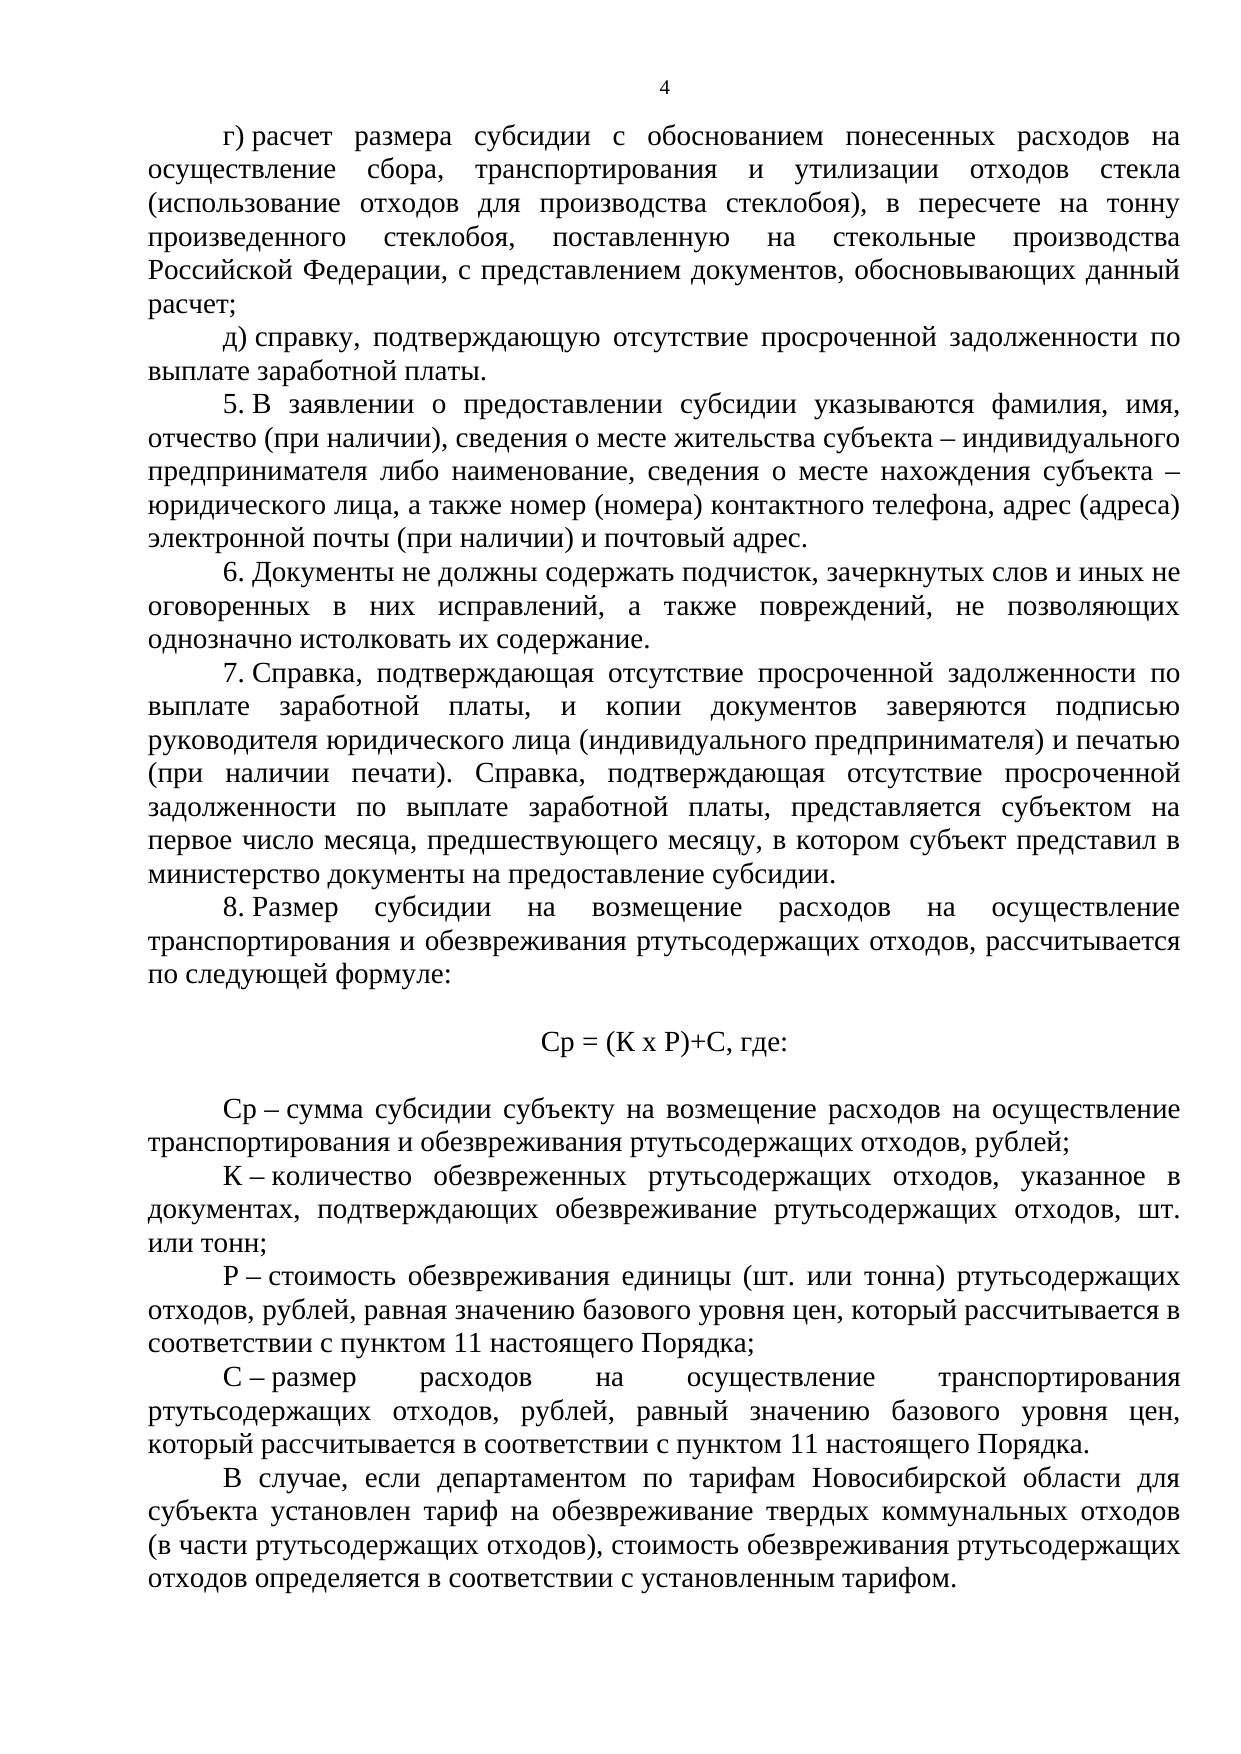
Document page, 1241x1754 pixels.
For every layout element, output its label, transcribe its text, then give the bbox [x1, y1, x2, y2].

text 7. Справка, подтверждающая отсутствие просроченной задолженности по выплате заработной платы, и копии документов заверяются подписью руководителя юридического лица (индивидуального предпринимателя) и печатью (при наличии печати). Справка, подтверждающая отсутствие просроченной задолженности по выплате заработной платы, представляется субъектом на первое число месяца, предшествующего месяцу, в котором субъект представил в министерство документы на предоставление субсидии. [148, 655, 1181, 889]
text 8. Размер субсидии на возмещение расходов на осуществление транспортирования и обезвреживания ртутьсодержащих отходов, рассчитывается по следующей формуле: [148, 889, 1181, 990]
text В случае, если департаментом по тарифам Новосибирской области для субъекта установлен тариф на обезвреживание твердых коммунальных отходов (в части ртутьсодержащих отходов), стоимость обезвреживания ртутьсодержащих отходов определяется в соответствии с установленным тарифом. [148, 1460, 1181, 1594]
text К – количество обезвреженных ртутьсодержащих отходов, указанное в документах, подтверждающих обезвреживание ртутьсодержащих отходов, шт. или тонн; [148, 1158, 1181, 1258]
text Р – стоимость обезвреживания единицы (шт. или тонна) ртутьсодержащих отходов, рублей, равная значению базового уровня цен, который рассчитывается в соответствии с пунктом 11 настоящего Порядка; [148, 1258, 1181, 1359]
text С – размер расходов на осуществление транспортирования ртутьсодержащих отходов, рублей, равный значению базового уровня цен, который рассчитывается в соответствии с пунктом 11 настоящего Порядка. [148, 1359, 1181, 1460]
text г) расчет размера субсидии с обоснованием понесенных расходов на осуществление сбора, транспортирования и утилизации отходов стекла (использование отходов для производства стеклобоя), в пересчете на тонну произведенного стеклобоя, поставленную на стекольные производства Российской Федерации, с представлением документов, обосновывающих данный расчет; [148, 118, 1181, 319]
text Ср – сумма субсидии субъекту на возмещение расходов на осуществление транспортирования и обезвреживания ртутьсодержащих отходов, рублей; [148, 1091, 1181, 1158]
text 6. Документы не должны содержать подчисток, зачеркнутых слов и иных не оговоренных в них исправлений, а также повреждений, не позволяющих однозначно истолковать их содержание. [148, 554, 1181, 655]
text Ср = (К x Р)+С, где: [148, 1024, 1181, 1057]
text д) справку, подтверждающую отсутствие просроченной задолженности по выплате заработной платы. [148, 319, 1181, 386]
text 5. В заявлении о предоставлении субсидии указываются фамилия, имя, отчество (при наличии), сведения о месте жительства субъекта – индивидуального предпринимателя либо наименование, сведения о месте нахождения субъекта – юридического лица, а также номер (номера) контактного телефона, адрес (адреса) электронной почты (при наличии) и почтовый адрес. [148, 386, 1181, 554]
